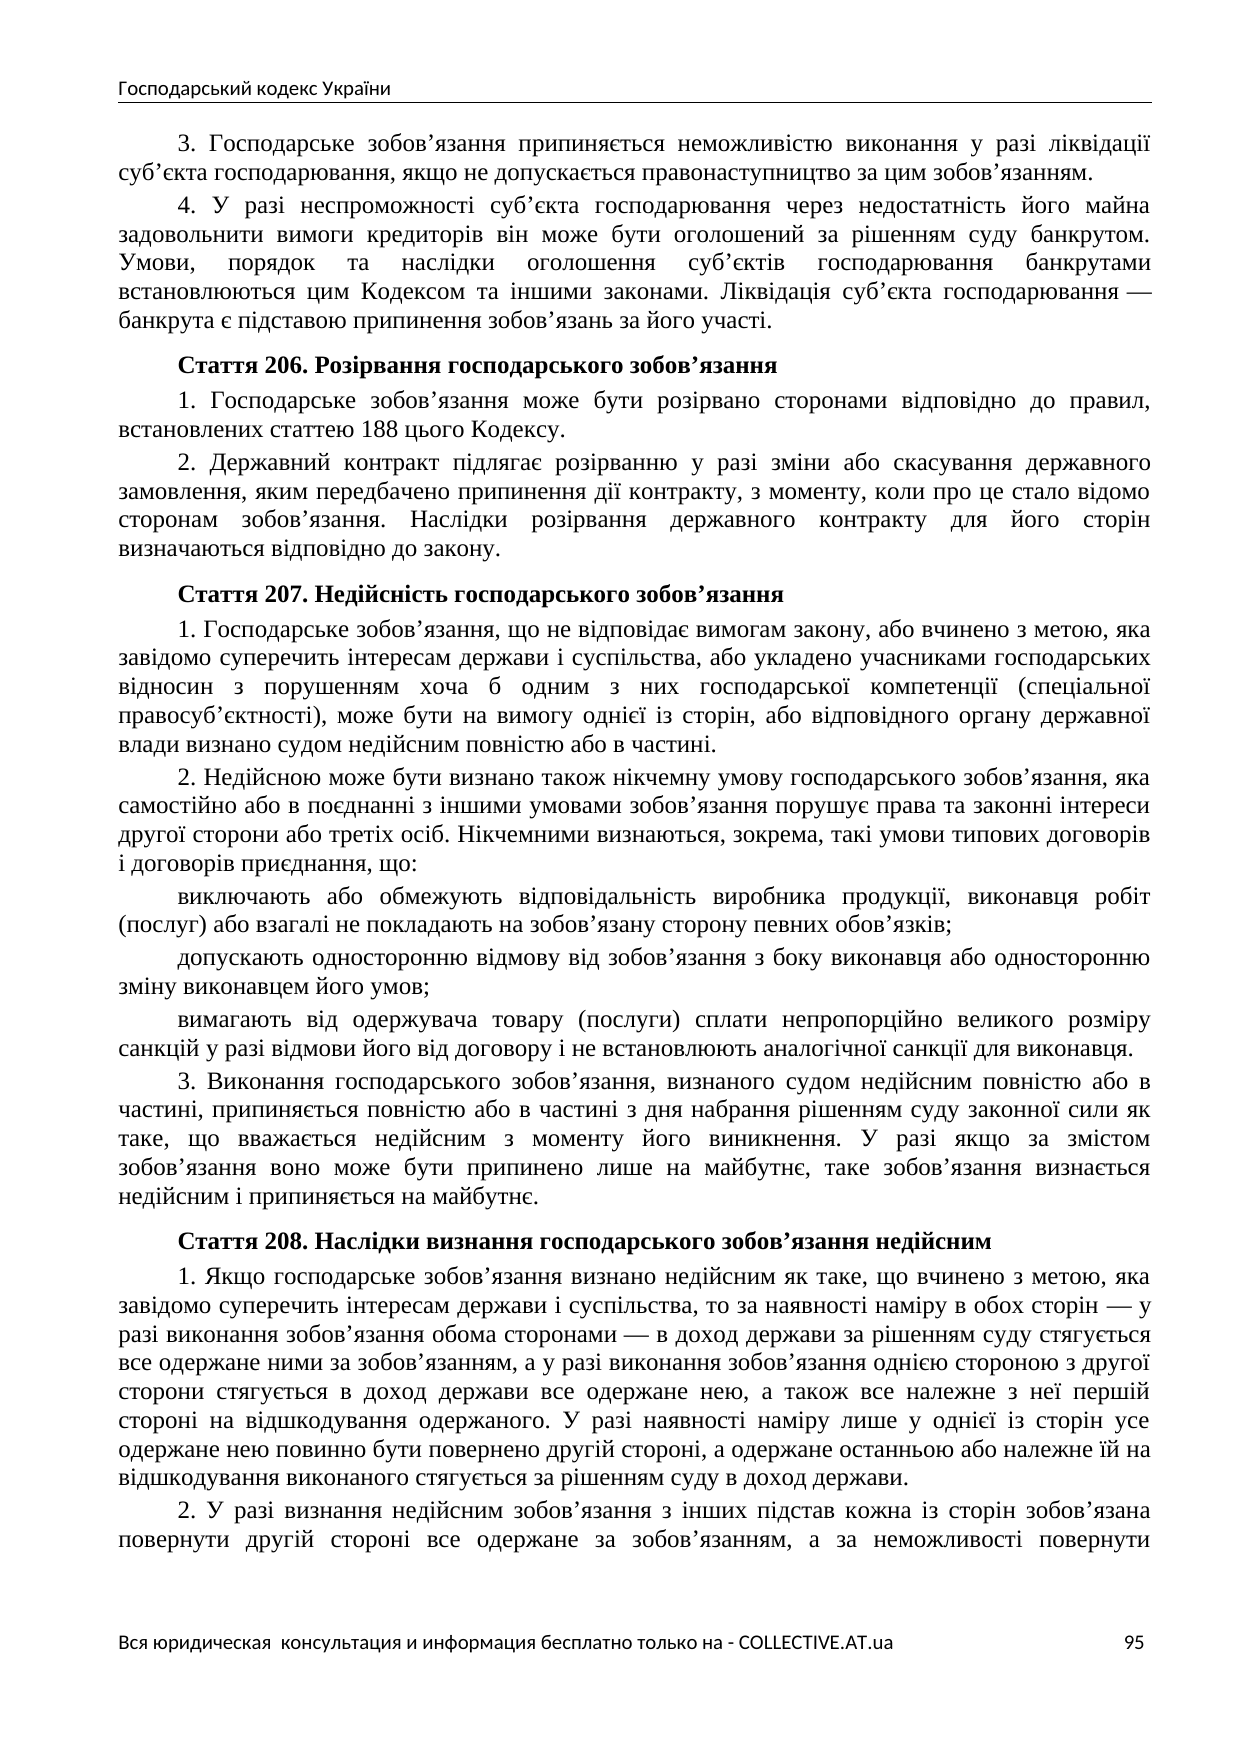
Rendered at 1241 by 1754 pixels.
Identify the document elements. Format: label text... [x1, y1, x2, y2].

text 1. Господарське зобов’язання може бути розірвано сторонами відповідно до правил, встановлених статтею 188 цього Кодексу. [118, 385, 1152, 443]
text допускають односторонню відмову від зобов’язання з боку виконавця або односторонню зміну виконавцем його умов; [118, 942, 1152, 1000]
text 4. У разі неспроможності суб’єкта господарювання через недостатність його майна задовольнити вимоги кредиторів він може бути оголошений за рішенням суду банкрутом. Умови, порядок та наслідки оголошення суб’єктів господарювання банкрутами встановлюються цим Кодексом та іншими законами. Ліквідація суб’єкта господарювання — банкрута є підставою припинення зобов’язань за його участі. [118, 190, 1152, 334]
text 1. Якщо господарське зобов’язання визнано недійсним як таке, що вчинено з метою, яка завідомо суперечить інтересам держави і суспільства, то за наявності наміру в обох сторін — у разі виконання зобов’язання обома сторонами — в доход держави за рішенням суду стягується все одержане ними за зобов’язанням, а у разі виконання зобов’язання однією стороною з другої сторони стягується в доход держави все одержане нею, а також все належне з неї першій стороні на відшкодування одержаного. У разі наявності наміру лише у однієї із сторін усе одержане нею повинно бути повернено другій стороні, а одержане останньою або належне їй на відшкодування виконаного стягується за рішенням суду в доход держави. [118, 1261, 1152, 1491]
text 1. Господарське зобов’язання, що не відповідає вимогам закону, або вчинено з метою, яка завідомо суперечить інтересам держави і суспільства, або укладено учасниками господарських відносин з порушенням хоча б одним з них господарської компетенції (спеціальної правосуб’єктності), може бути на вимогу однієї із сторін, або відповідного органу державної влади визнано судом недійсним повністю або в частині. [118, 614, 1152, 757]
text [118, 1495, 1152, 1553]
subtitle Стаття 207. Недійсність господарського зобов’язання [177, 579, 1152, 607]
subtitle Стаття 208. Наслідки визнання господарського зобов’язання недійсним [177, 1226, 1152, 1255]
text 2. Недійсною може бути визнано також нікчемну умову господарського зобов’язання, яка самостійно або в поєднанні з іншими умовами зобов’язання порушує права та законні інтереси другої сторони або третіх осіб. Нікчемними визнаються, зокрема, такі умови типових договорів і договорів приєднання, що: [118, 762, 1152, 877]
text вимагають від одержувача товару (послуги) сплати непропорційно великого розміру санкцій у разі відмови його від договору і не встановлюють аналогічної санкції для виконавця. [118, 1004, 1152, 1062]
text 3. Виконання господарського зобов’язання, визнаного судом недійсним повністю або в частині, припиняється повністю або в частині з дня набрання рішенням суду законної сили як таке, що вважається недійсним з моменту його виникнення. У разі якщо за змістом зобов’язання воно може бути припинено лише на майбутнє, таке зобов’язання визнається недійсним і припиняється на майбутнє. [118, 1066, 1152, 1209]
text 3. Господарське зобов’язання припиняється неможливістю виконання у разі ліквідації суб’єкта господарювання, якщо не допускається правонаступництво за цим зобов’язанням. [118, 128, 1152, 186]
text 2. Державний контракт підлягає розірванню у разі зміни або скасування державного замовлення, яким передбачено припинення дії контракту, з моменту, коли про це стало відомо сторонам зобов’язання. Наслідки розірвання державного контракту для його сторін визначаються відповідно до закону. [118, 447, 1152, 562]
text виключають або обмежують відповідальність виробника продукції, виконавця робіт (послуг) або взагалі не покладають на зобов’язану сторону певних обов’язків; [118, 881, 1152, 938]
subtitle Стаття 206. Розірвання господарського зобов’язання [177, 350, 1152, 379]
